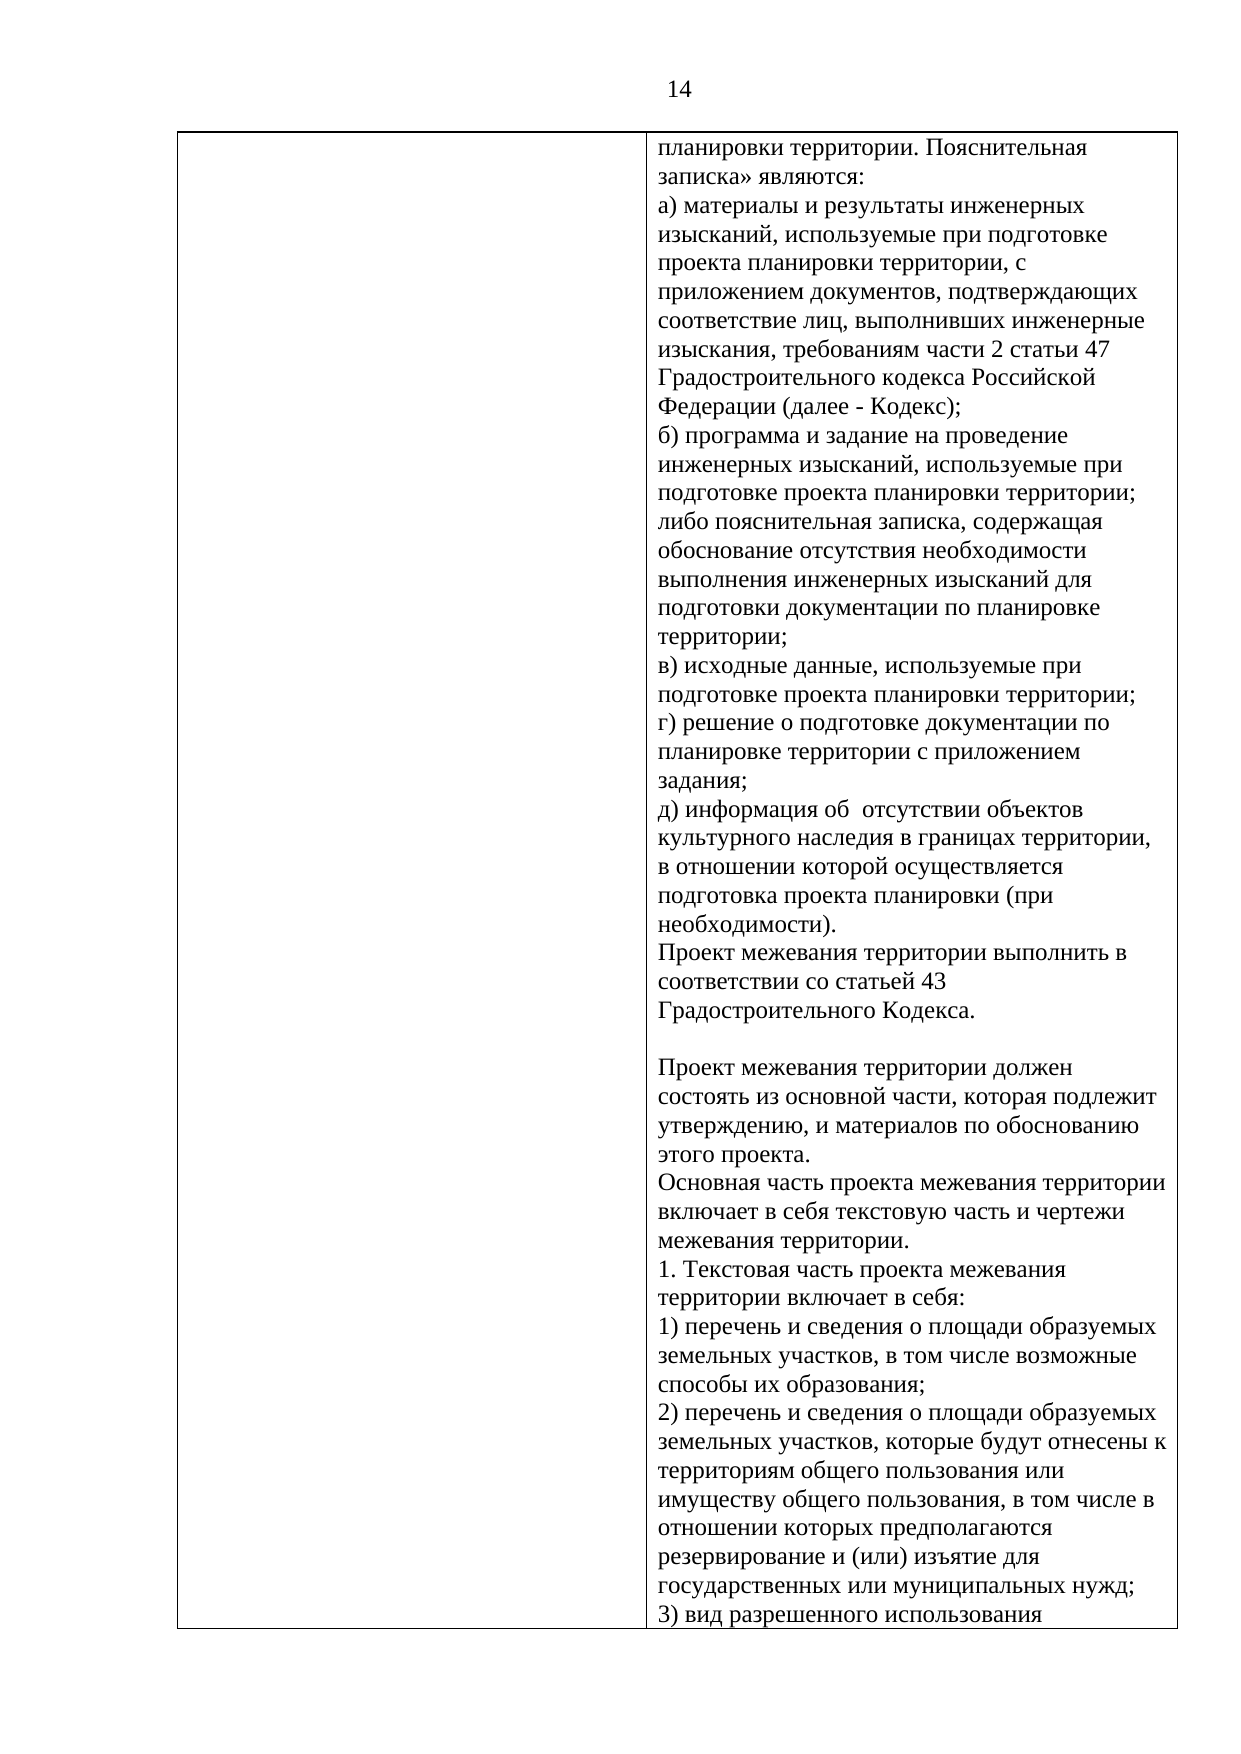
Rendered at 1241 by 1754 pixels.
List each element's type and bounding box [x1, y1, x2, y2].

table_cell [178, 133, 646, 1627]
table_cell [647, 133, 1177, 1627]
